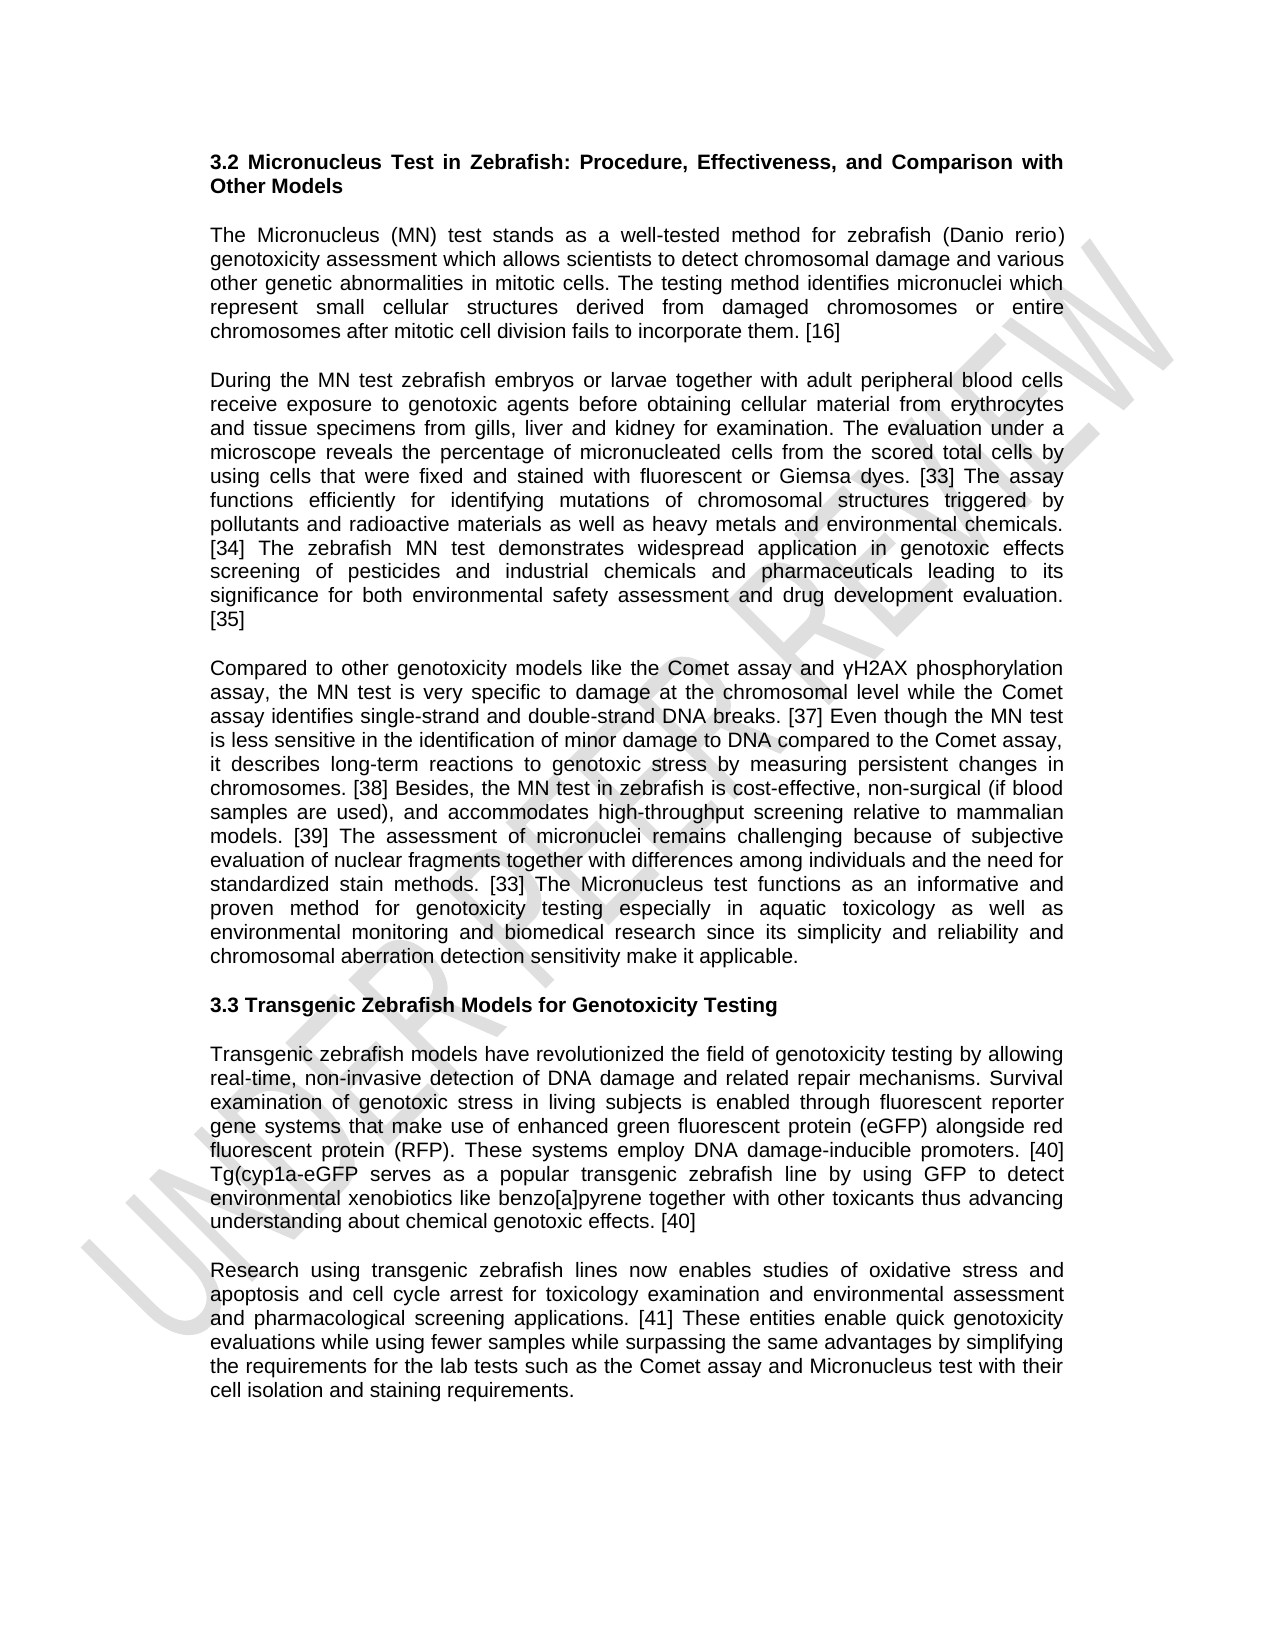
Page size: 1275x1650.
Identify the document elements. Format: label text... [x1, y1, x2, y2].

text 3.2 Micronucleus Test in Zebrafish: Procedure, Effectiveness, and Comparison with Other Models [210, 150, 1065, 198]
text 3.3 Transgenic Zebrafish Models for Genotoxicity Testing [210, 993, 1065, 1017]
text The Micronucleus (MN) test stands as a well-tested method for zebrafish (Danio rerio) genotoxicity assessment which allows scientists to detect chromosomal damage and various other genetic abnormalities in mitotic cells. The testing method identifies micronuclei which represent small cellular structures derived from damaged chromosomes or entire chromosomes after mitotic cell division fails to incorporate them. [16] [210, 223, 1065, 343]
text During the MN test zebrafish embryos or larvae together with adult peripheral blood cells receive exposure to genotoxic agents before obtaining cellular material from erythrocytes and tissue specimens from gills, liver and kidney for examination. The evaluation under a microscope reveals the percentage of micronucleated cells from the scored total cells by using cells that were fixed and stained with fluorescent or Giemsa dyes. [33] The assay functions efficiently for identifying mutations of chromosomal structures triggered by pollutants and radioactive materials as well as heavy metals and environmental chemicals. [34] The zebrafish MN test demonstrates widespread application in genotoxic effects screening of pesticides and industrial chemicals and pharmaceuticals leading to its significance for both environmental safety assessment and drug development evaluation. [35] [210, 368, 1065, 631]
text Transgenic zebrafish models have revolutionized the field of genotoxicity testing by allowing real-time, non-invasive detection of DNA damage and related repair mechanisms. Survival examination of genotoxic stress in living subjects is enabled through fluorescent reporter gene systems that make use of enhanced green fluorescent protein (eGFP) alongside red fluorescent protein (RFP). These systems employ DNA damage-inducible promoters. [40] Tg(cyp1a-eGFP serves as a popular transgenic zebrafish line by using GFP to detect environmental xenobiotics like benzo[a]pyrene together with other toxicants thus advancing understanding about chemical genotoxic effects. [40] [210, 1042, 1065, 1233]
text Research using transgenic zebrafish lines now enables studies of oxidative stress and apoptosis and cell cycle arrest for toxicology examination and environmental assessment and pharmacological screening applications. [41] These entities enable quick genotoxicity evaluations while using fewer samples while surpassing the same advantages by simplifying the requirements for the lab tests such as the Comet assay and Micronucleus test with their cell isolation and staining requirements. [210, 1258, 1065, 1402]
text Compared to other genotoxicity models like the Comet assay and γH2AX phosphorylation assay, the MN test is very specific to damage at the chromosomal level while the Comet assay identifies single-strand and double-strand DNA breaks. [37] Even though the MN test is less sensitive in the identification of minor damage to DNA compared to the Comet assay, it describes long-term reactions to genotoxic stress by measuring persistent changes in chromosomes. [38] Besides, the MN test in zebrafish is cost-effective, non-surgical (if blood samples are used), and accommodates high-throughput screening relative to mammalian models. [39] The assessment of micronuclei remains challenging because of subjective evaluation of nuclear fragments together with differences among individuals and the need for standardized stain methods. [33] The Micronucleus test functions as an informative and proven method for genotoxicity testing especially in aquatic toxicology as well as environmental monitoring and biomedical research since its simplicity and reliability and chromosomal aberration detection sensitivity make it applicable. [210, 656, 1065, 968]
